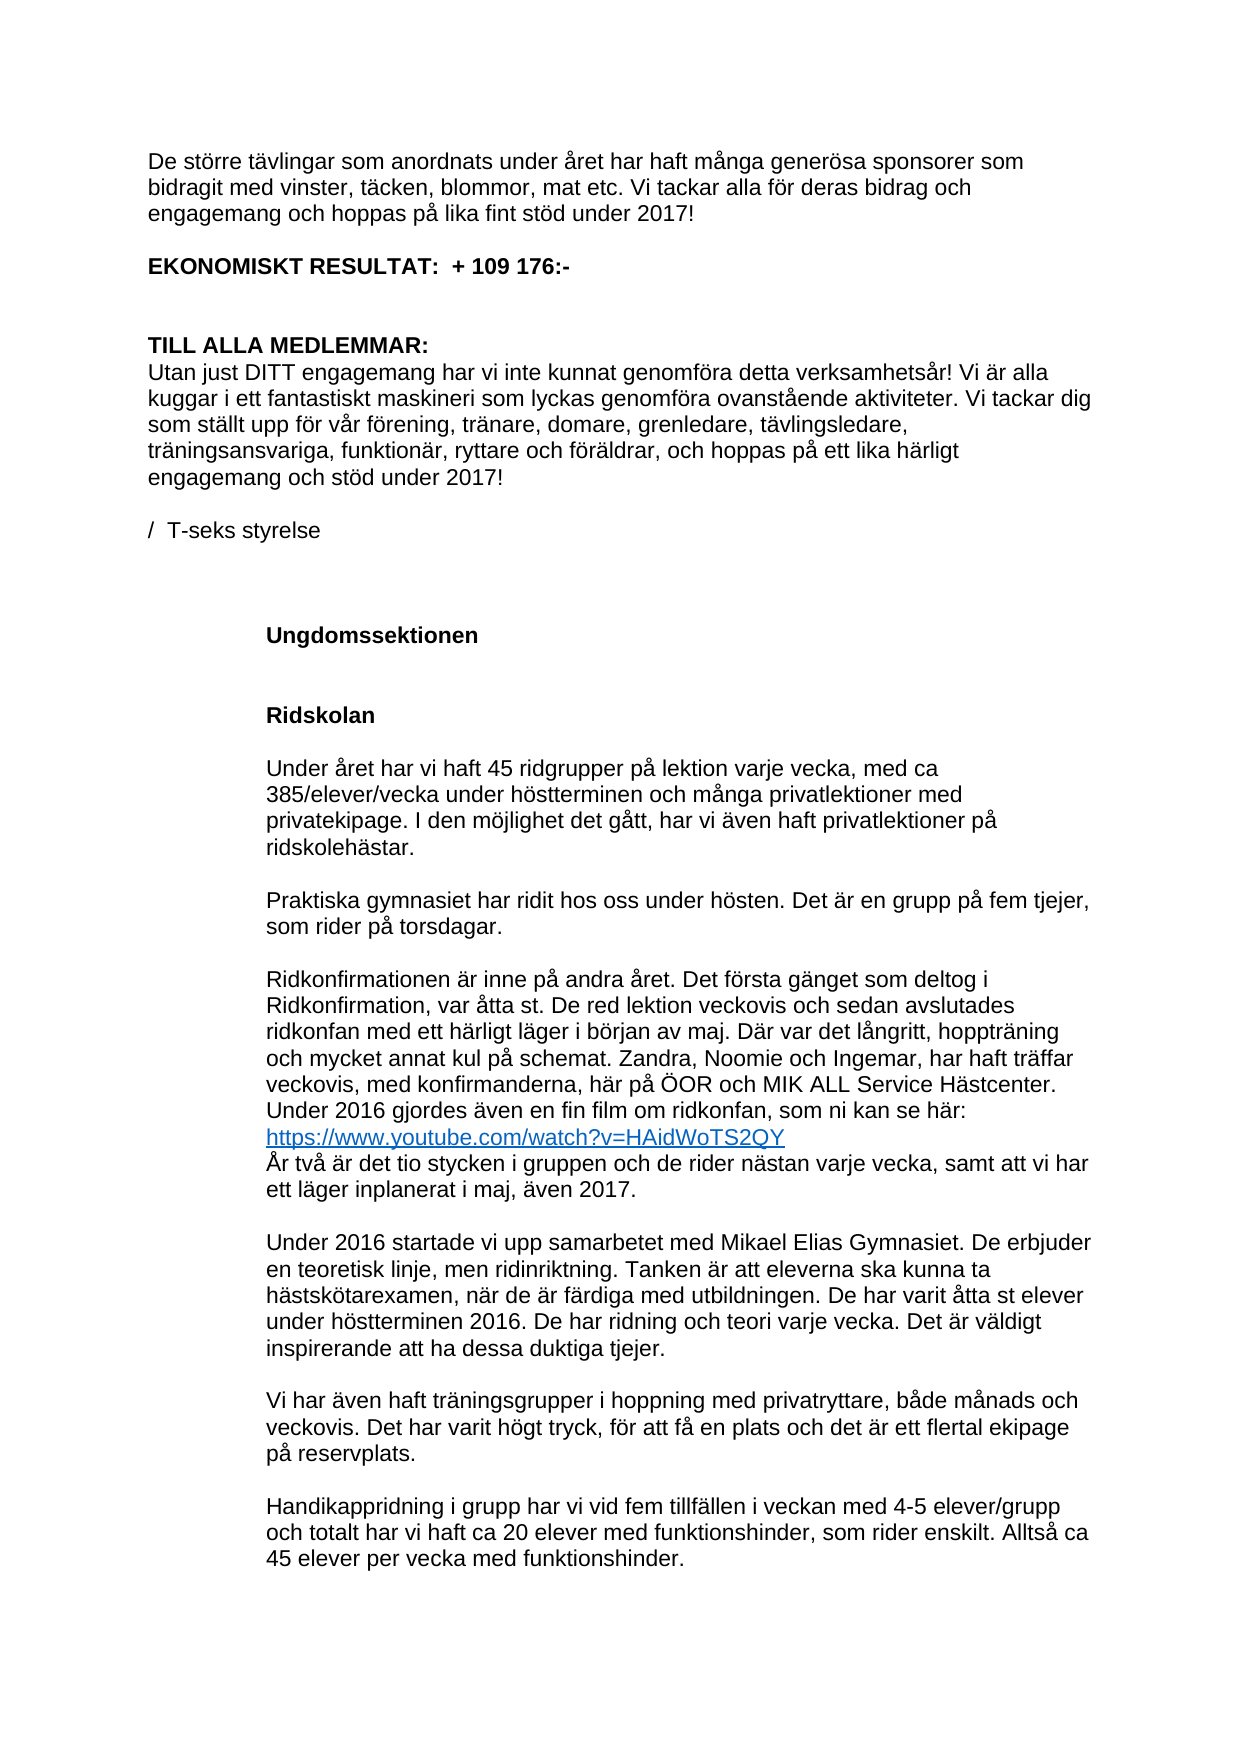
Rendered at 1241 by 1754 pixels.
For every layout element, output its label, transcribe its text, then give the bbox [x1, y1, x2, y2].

text https://www.youtube.com/watch?v=HAidWoTS2QY [266, 1124, 1093, 1150]
text Handikappridning i grupp har vi vid fem tillfällen i veckan med 4-5 elever/grupp och totalt har vi haft ca 20 elever med funktionshinder, som rider enskilt. Alltså ca 45 elever per vecka med funktionshinder. [266, 1493, 1093, 1572]
text År två är det tio stycken i gruppen och de rider nästan varje vecka, samt att vi har ett läger inplanerat i maj, även 2017. [266, 1150, 1093, 1203]
text Ungdomssektionen [266, 622, 1093, 648]
text De större tävlingar som anordnats under året har haft många generösa sponsorer som bidragit med vinster, täcken, blommor, mat etc. Vi tackar alla för deras bidrag och engagemang och hoppas på lika fint stöd under 2017! [148, 148, 1093, 227]
text Ridkonfirmationen är inne på andra året. Det första gänget som deltog i Ridkonfirmation, var åtta st. De red lektion veckovis och sedan avslutades ridkonfan med ett härligt läger i början av maj. Där var det långritt, hoppträning och mycket annat kul på schemat. Zandra, Noomie och Ingemar, har haft träffar veckovis, med konfirmanderna, här på ÖOR och MIK ALL Service Hästcenter. Under 2016 gjordes även en fin film om ridkonfan, som ni kan se här: [266, 966, 1093, 1124]
text Under 2016 startade vi upp samarbetet med Mikael Elias Gymnasiet. De erbjuder en teoretisk linje, men ridinriktning. Tanken är att eleverna ska kunna ta hästskötarexamen, när de är färdiga med utbildningen. De har varit åtta st elever under höstterminen 2016. De har ridning och teori varje vecka. Det är väldigt inspirerande att ha dessa duktiga tjejer. [266, 1229, 1093, 1361]
text EKONOMISKT RESULTAT: + 109 176:- [148, 253, 1093, 279]
text Vi har även haft träningsgrupper i hoppning med privatryttare, både månads och veckovis. Det har varit högt tryck, för att få en plats och det är ett flertal ekipage på reservplats. [266, 1387, 1093, 1466]
text Under året har vi haft 45 ridgrupper på lektion varje vecka, med ca 385/elever/vecka under höstterminen och många privatlektioner med privatekipage. I den möjlighet det gått, har vi även haft privatlektioner på ridskolehästar. [266, 755, 1093, 860]
text TILL ALLA MEDLEMMAR: [148, 332, 1093, 358]
text Utan just DITT engagemang har vi inte kunnat genomföra detta verksamhetsår! Vi är alla kuggar i ett fantastiskt maskineri som lyckas genomföra ovanstående aktiviteter. Vi tackar dig som ställt upp för vår förening, tränare, domare, grenledare, tävlingsledare, träningsansvariga, funktionär, ryttare och föräldrar, och hoppas på ett lika härligt engagemang och stöd under 2017! [148, 358, 1093, 490]
text / T-seks styrelse [148, 517, 1093, 543]
subtitle Ridskolan [266, 702, 1093, 728]
text Praktiska gymnasiet har ridit hos oss under hösten. Det är en grupp på fem tjejer, som rider på torsdagar. [266, 887, 1093, 939]
